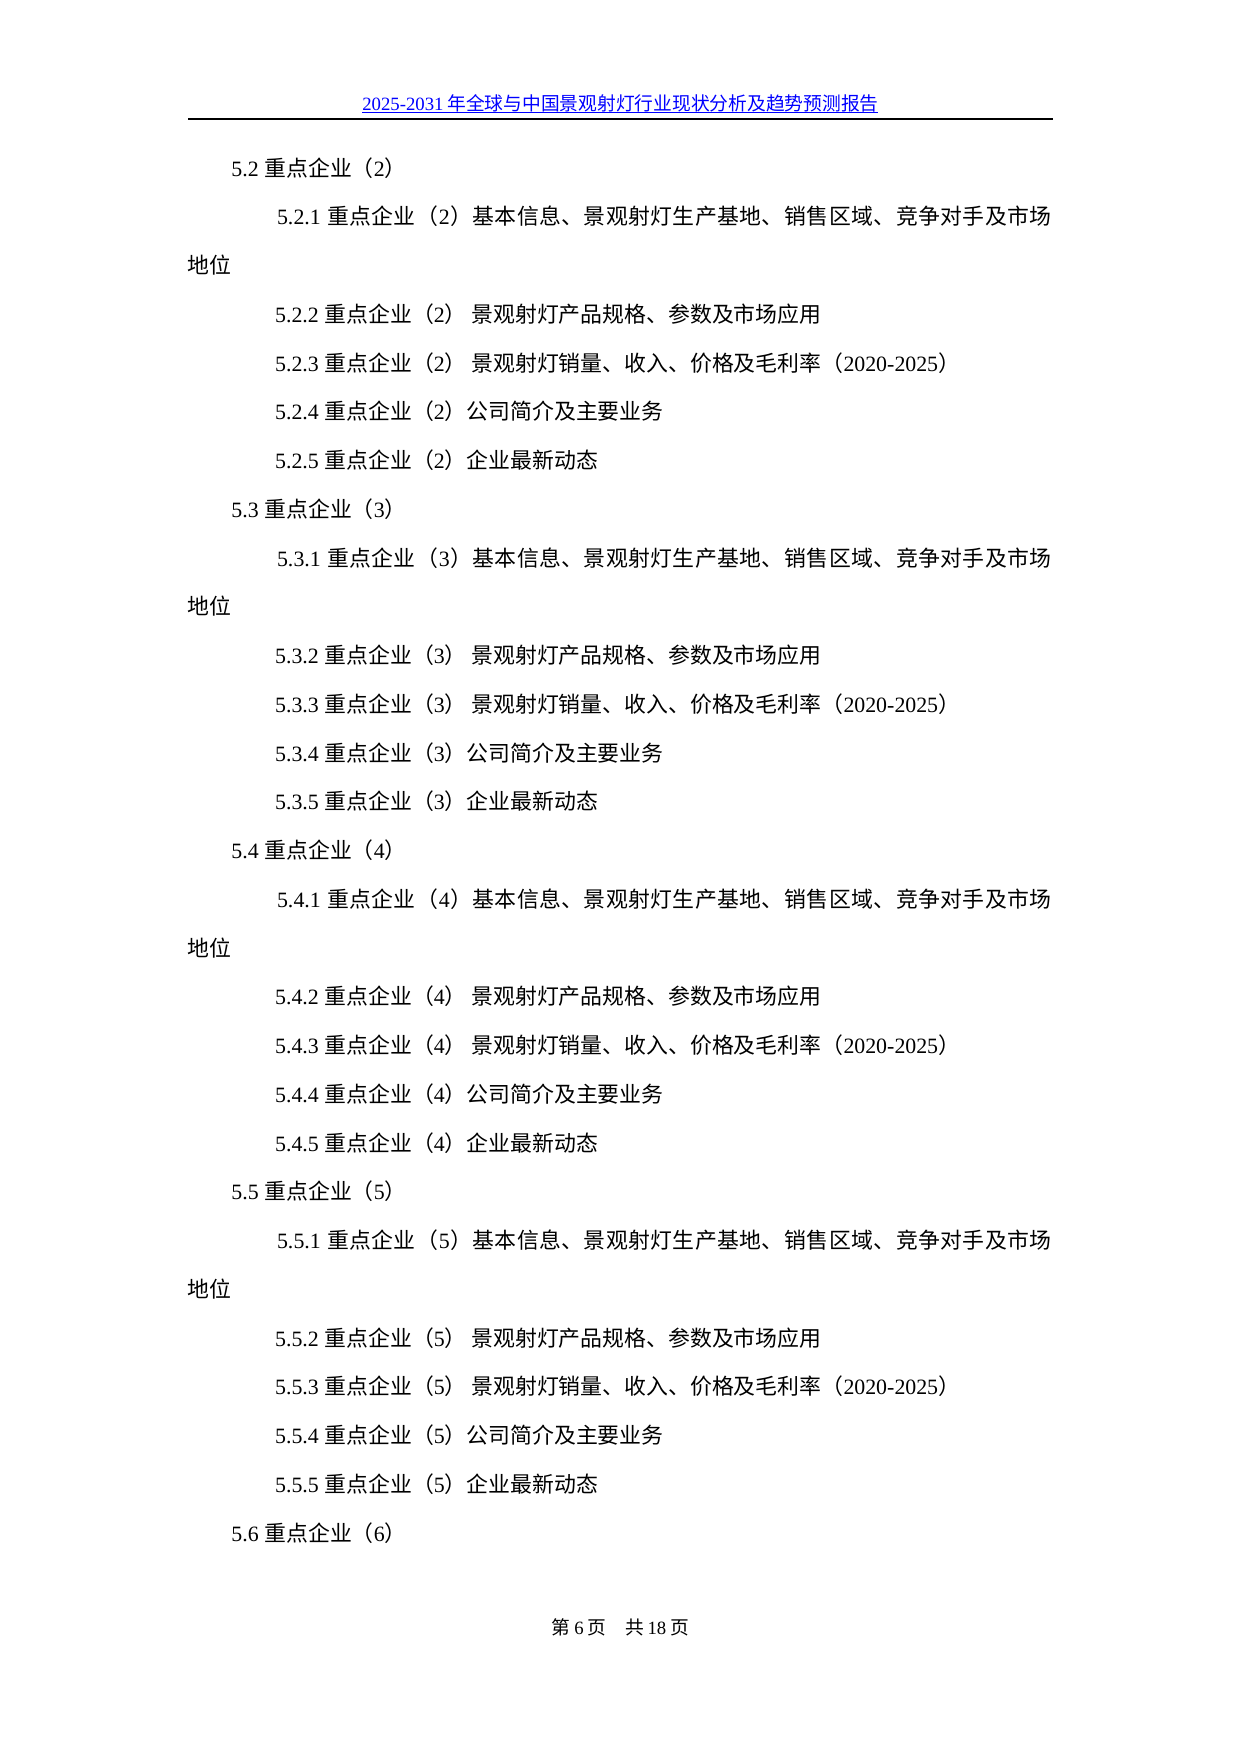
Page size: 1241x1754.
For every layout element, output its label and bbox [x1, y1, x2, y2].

text [187, 150, 1053, 1548]
